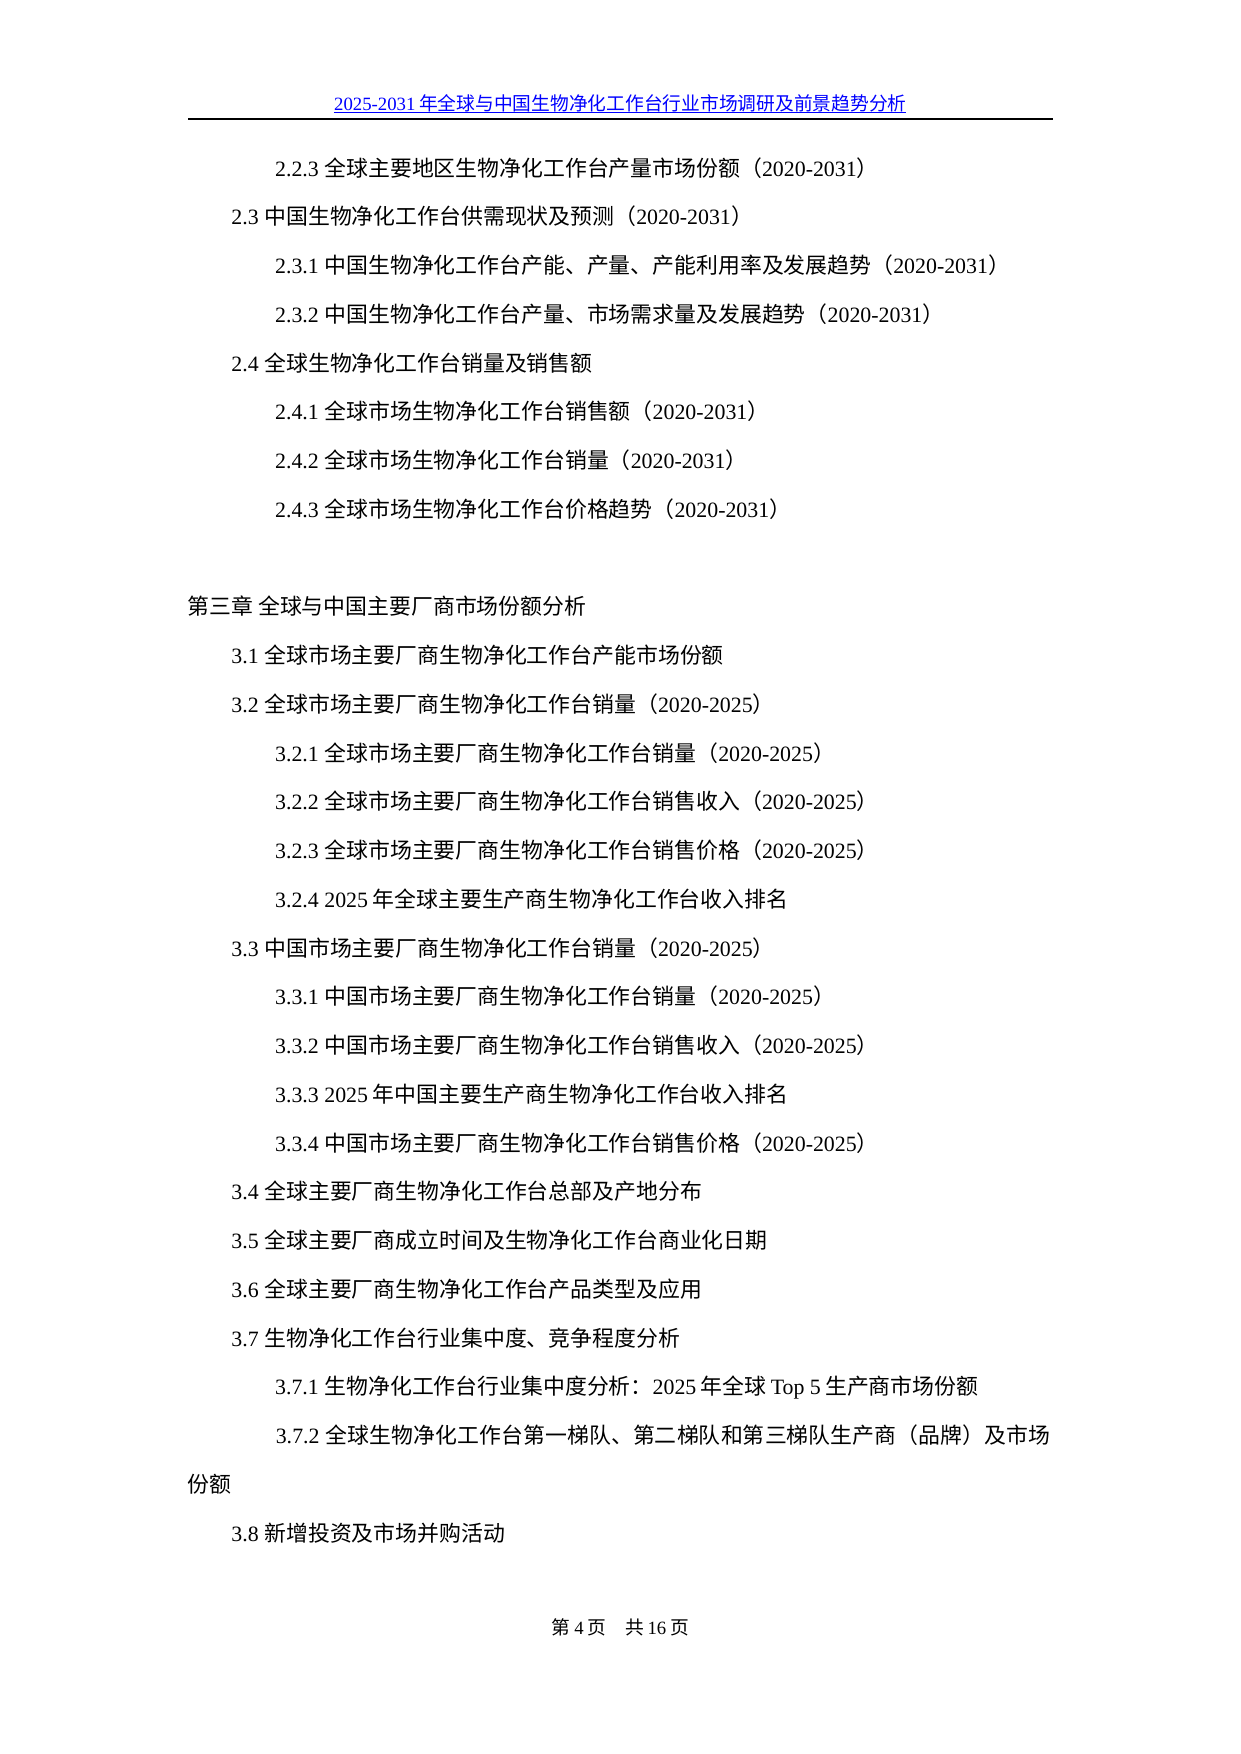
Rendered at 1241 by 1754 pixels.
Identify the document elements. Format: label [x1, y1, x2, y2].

text [187, 150, 1053, 1548]
